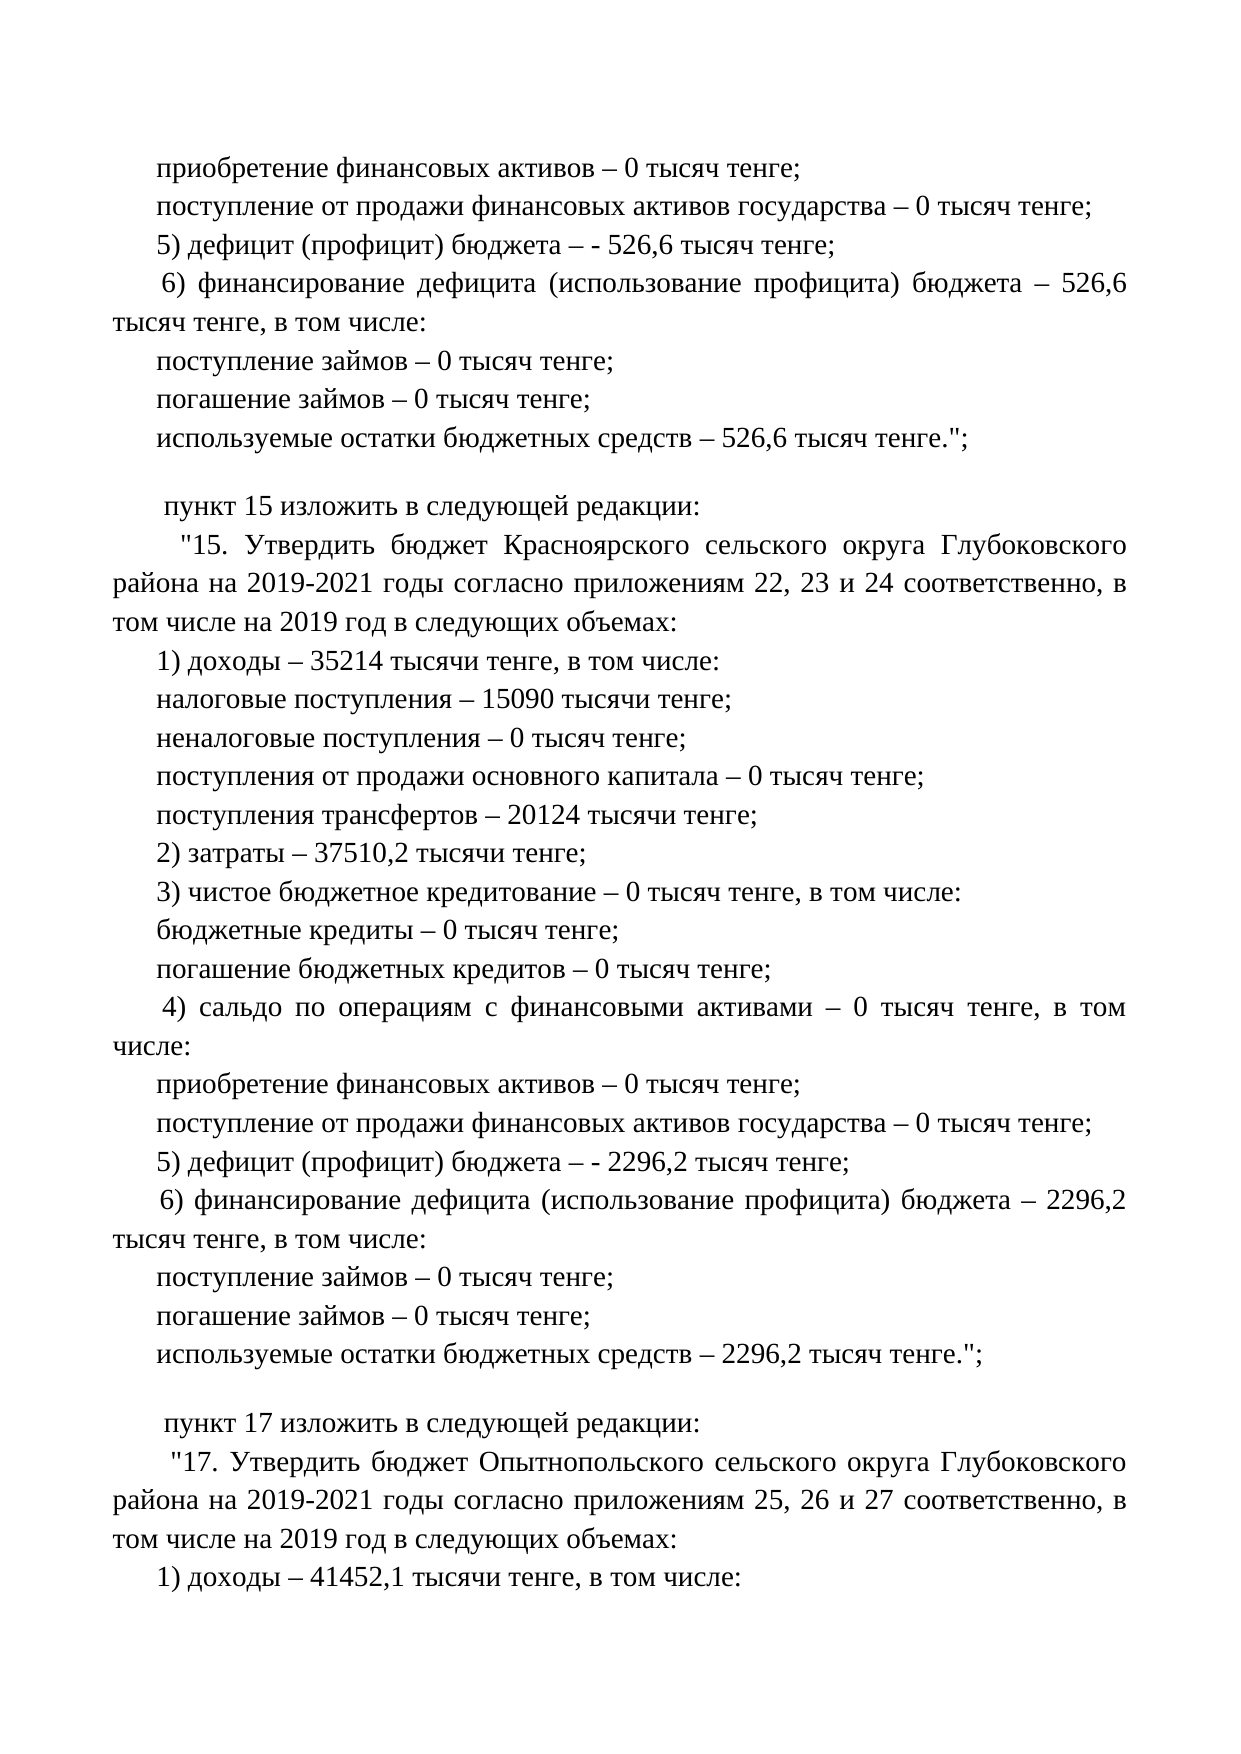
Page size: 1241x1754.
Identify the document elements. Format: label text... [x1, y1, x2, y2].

text используемые остатки бюджетных средств – 2296,2 тысяч тенге."; [112, 1336, 1128, 1370]
text пункт 15 изложить в следующей редакции: [112, 488, 1128, 522]
text неналоговые поступления – 0 тысяч тенге; [112, 720, 1128, 753]
text пункт 17 изложить в следующей редакции: [112, 1405, 1128, 1439]
text погашение займов – 0 тысяч тенге; [112, 1298, 1128, 1331]
text поступление от продажи финансовых активов государства – 0 тысяч тенге; [112, 188, 1128, 222]
text приобретение финансовых активов – 0 тысяч тенге; [112, 150, 1128, 183]
text поступление займов – 0 тысяч тенге; [112, 343, 1128, 376]
text погашение бюджетных кредитов – 0 тысяч тенге; [112, 951, 1128, 984]
text "17. Утвердить бюджет Опытнопольского сельского округа Глубоковского района на 2019-2021 годы согласно приложениям 25, 26 и 27 соответственно, в том числе на 2019 год в следующих объемах: [112, 1444, 1128, 1554]
text налоговые поступления – 15090 тысячи тенге; [112, 681, 1128, 715]
text 3) чистое бюджетное кредитование – 0 тысяч тенге, в том числе: [112, 874, 1128, 907]
text 5) дефицит (профицит) бюджета – - 2296,2 тысяч тенге; [112, 1144, 1128, 1177]
text поступление займов – 0 тысяч тенге; [112, 1259, 1128, 1293]
text бюджетные кредиты – 0 тысяч тенге; [112, 912, 1128, 946]
text поступления от продажи основного капитала – 0 тысяч тенге; [112, 758, 1128, 792]
text 1) доходы – 35214 тысячи тенге, в том числе: [112, 643, 1128, 676]
text 5) дефицит (профицит) бюджета – - 526,6 тысяч тенге; [112, 227, 1128, 261]
text поступление от продажи финансовых активов государства – 0 тысяч тенге; [112, 1105, 1128, 1139]
text 4) сальдо по операциям с финансовыми активами – 0 тысяч тенге, в том числе: [112, 989, 1128, 1062]
text 6) финансирование дефицита (использование профицита) бюджета – 526,6 тысяч тенге, в том числе: [112, 266, 1128, 338]
text используемые остатки бюджетных средств – 526,6 тысяч тенге."; [112, 420, 1128, 453]
text "15. Утвердить бюджет Красноярского сельского округа Глубоковского района на 2019-2021 годы согласно приложениям 22, 23 и 24 соответственно, в том числе на 2019 год в следующих объемах: [112, 527, 1128, 638]
text поступления трансфертов – 20124 тысячи тенге; [112, 797, 1128, 830]
text 2) затраты – 37510,2 тысячи тенге; [112, 835, 1128, 869]
text погашение займов – 0 тысяч тенге; [112, 381, 1128, 415]
text 6) финансирование дефицита (использование профицита) бюджета – 2296,2 тысяч тенге, в том числе: [112, 1182, 1128, 1254]
text 1) доходы – 41452,1 тысячи тенге, в том числе: [112, 1559, 1128, 1593]
text приобретение финансовых активов – 0 тысяч тенге; [112, 1067, 1128, 1100]
